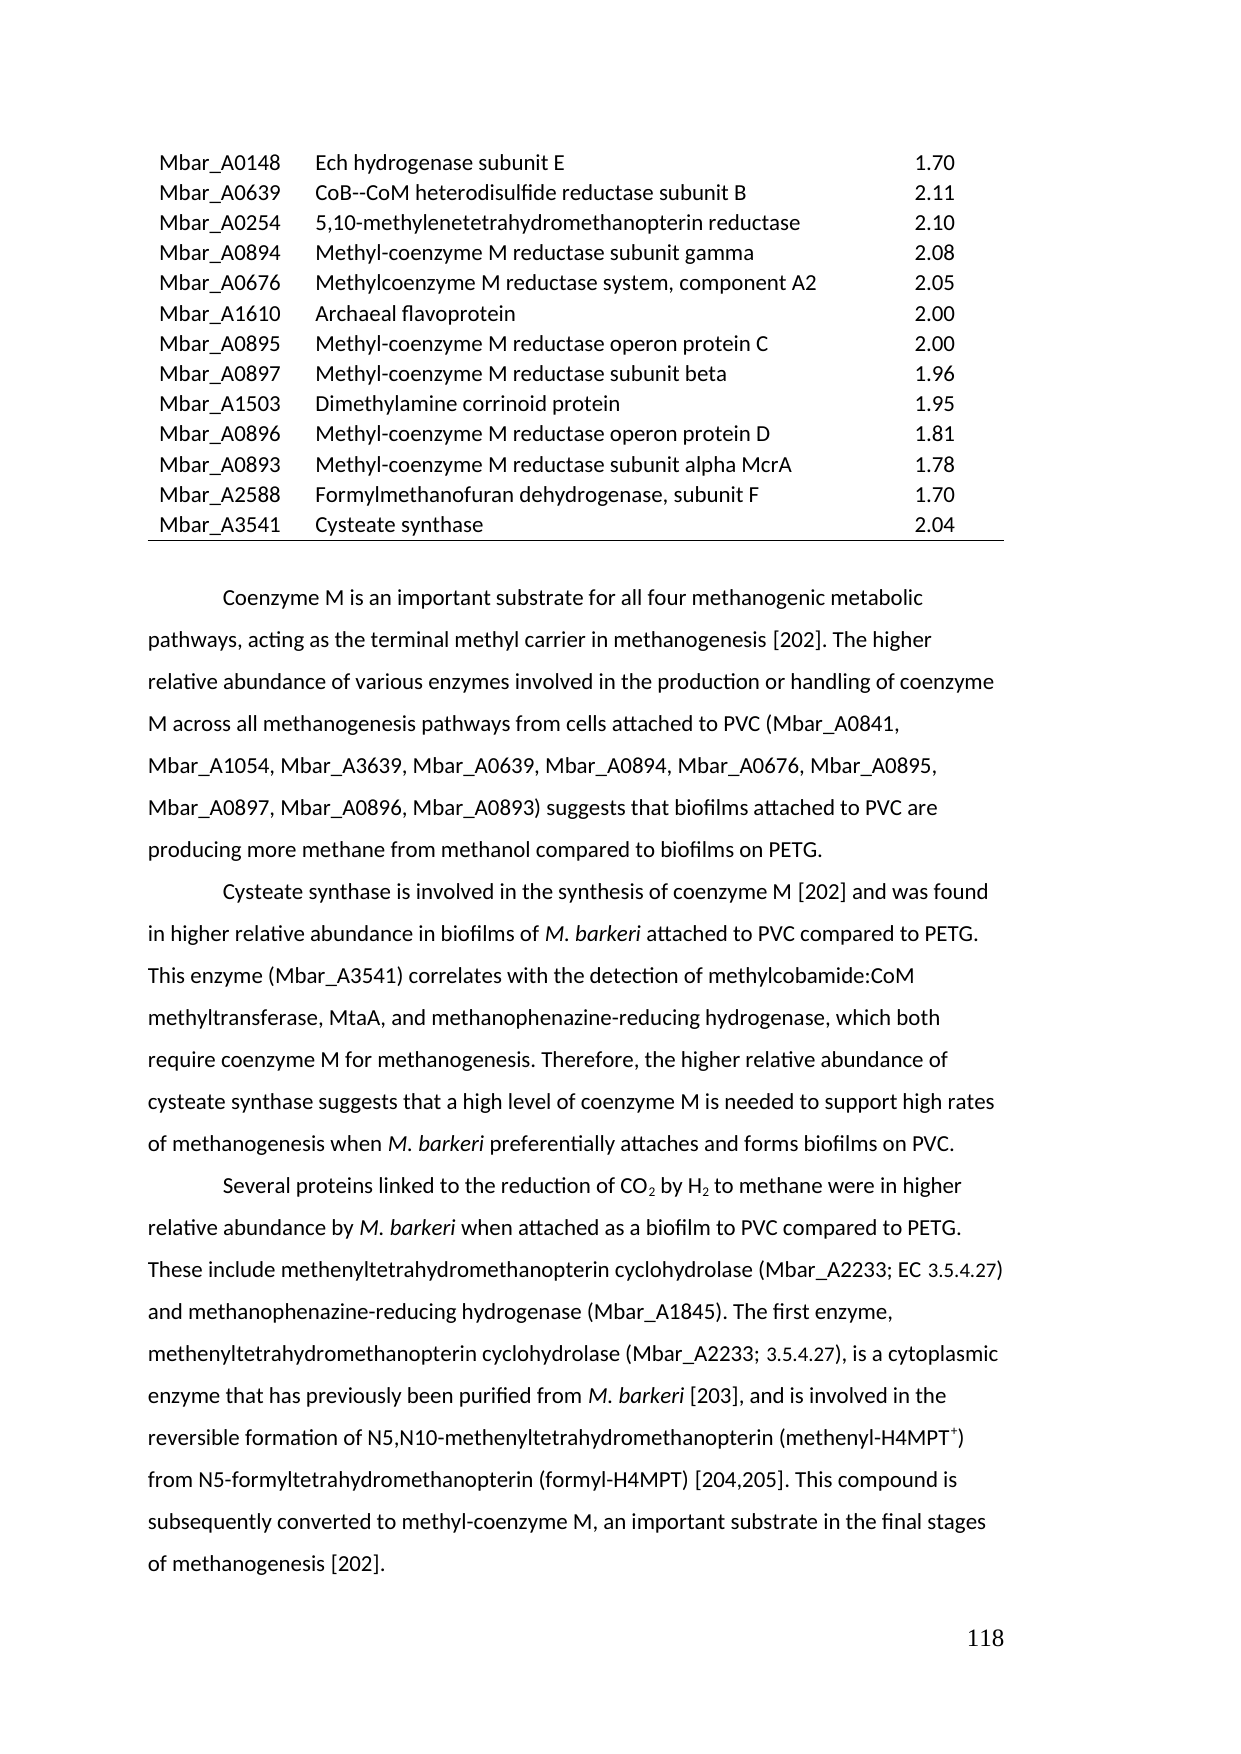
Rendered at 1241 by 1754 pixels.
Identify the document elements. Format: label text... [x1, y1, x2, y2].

table_cell Mbar_A1503 [148, 389, 304, 419]
table_cell Archaeal flavoprotein [304, 299, 865, 329]
table_cell Mbar_A3541 [148, 510, 304, 540]
table_cell Mbar_A0148 [148, 148, 304, 178]
table_cell Ech hydrogenase subunit E [304, 148, 865, 178]
table_cell Mbar_A0639 [148, 178, 304, 208]
table_cell 1.70 [865, 148, 1004, 178]
table_cell 2.04 [865, 510, 1004, 540]
table_cell 1.81 [865, 420, 1004, 450]
table_cell Mbar_A0254 [148, 208, 304, 238]
table_cell Formylmethanofuran dehydrogenase, subunit F [304, 480, 865, 510]
table_cell Mbar_A0895 [148, 329, 304, 359]
table_cell Dimethylamine corrinoid protein [304, 389, 865, 419]
table_cell 2.00 [865, 299, 1004, 329]
table_cell Methyl-coenzyme M reductase operon protein C [304, 329, 865, 359]
text Coenzyme M is an important substrate for all four methanogenic metabolic pathways, acting as the terminal methyl carrier in methanogenesis [202]. The higher relative abundance of various enzymes involved in the production or handling of coenzyme M across all methanogenesis pathways from cells attached to PVC (Mbar_A0841, Mbar_A1054, Mbar_A3639, Mbar_A0639, Mbar_A0894, Mbar_A0676, Mbar_A0895, Mbar_A0897, Mbar_A0896, Mbar_A0893) suggests that biofilms attached to PVC are producing more methane from methanol compared to biofilms on PETG. [148, 583, 1004, 863]
table_cell Mbar_A2588 [148, 480, 304, 510]
table_cell Cysteate synthase [304, 510, 865, 540]
table_cell Mbar_A0896 [148, 420, 304, 450]
table_cell Mbar_A1610 [148, 299, 304, 329]
table_cell 1.95 [865, 389, 1004, 419]
table_cell 5,10-methylenetetrahydromethanopterin reductase [304, 208, 865, 238]
table_cell Mbar_A0676 [148, 269, 304, 299]
table_cell 2.11 [865, 178, 1004, 208]
table_cell Methyl-coenzyme M reductase subunit beta [304, 359, 865, 389]
table_cell Methyl-coenzyme M reductase subunit gamma [304, 238, 865, 268]
table_cell 1.78 [865, 450, 1004, 480]
table_cell 2.05 [865, 269, 1004, 299]
table_cell Methylcoenzyme M reductase system, component A2 [304, 269, 865, 299]
table_cell 2.10 [865, 208, 1004, 238]
table_cell Methyl-coenzyme M reductase subunit alpha McrA [304, 450, 865, 480]
table_cell Methyl-coenzyme M reductase operon protein D [304, 420, 865, 450]
text Several proteins linked to the reduction of CO2 by H2 to methane were in higher relative abundance by M. barkeri when attached as a biofilm to PVC compared to PETG. These include methenyltetrahydromethanopterin cyclohydrolase (Mbar_A2233; EC 3.5.4.27) and methanophenazine-reducing hydrogenase (Mbar_A1845). The first enzyme, methenyltetrahydromethanopterin cyclohydrolase (Mbar_A2233; 3.5.4.27), is a cytoplasmic enzyme that has previously been purified from M. barkeri [203], and is involved in the reversible formation of N5,N10-methenyltetrahydromethanopterin (methenyl-H4MPT+) from N5-formyltetrahydromethanopterin (formyl-H4MPT) [204,205]. This compound is subsequently converted to methyl-coenzyme M, an important substrate in the final stages of methanogenesis [202]. [148, 1171, 1004, 1577]
text Cysteate synthase is involved in the synthesis of coenzyme M [202] and was found in higher relative abundance in biofilms of M. barkeri attached to PVC compared to PETG. This enzyme (Mbar_A3541) correlates with the detection of methylcobamide:CoM methyltransferase, MtaA, and methanophenazine-reducing hydrogenase, which both require coenzyme M for methanogenesis. Therefore, the higher relative abundance of cysteate synthase suggests that a high level of coenzyme M is needed to support high rates of methanogenesis when M. barkeri preferentially attaches and forms biofilms on PVC. [148, 877, 1004, 1157]
table_cell 2.08 [865, 238, 1004, 268]
table_cell Mbar_A0893 [148, 450, 304, 480]
table_cell 2.00 [865, 329, 1004, 359]
table_cell CoB--CoM heterodisulfide reductase subunit B [304, 178, 865, 208]
table_cell 1.70 [865, 480, 1004, 510]
table_cell 1.96 [865, 359, 1004, 389]
table_cell Mbar_A0894 [148, 238, 304, 268]
table_cell Mbar_A0897 [148, 359, 304, 389]
